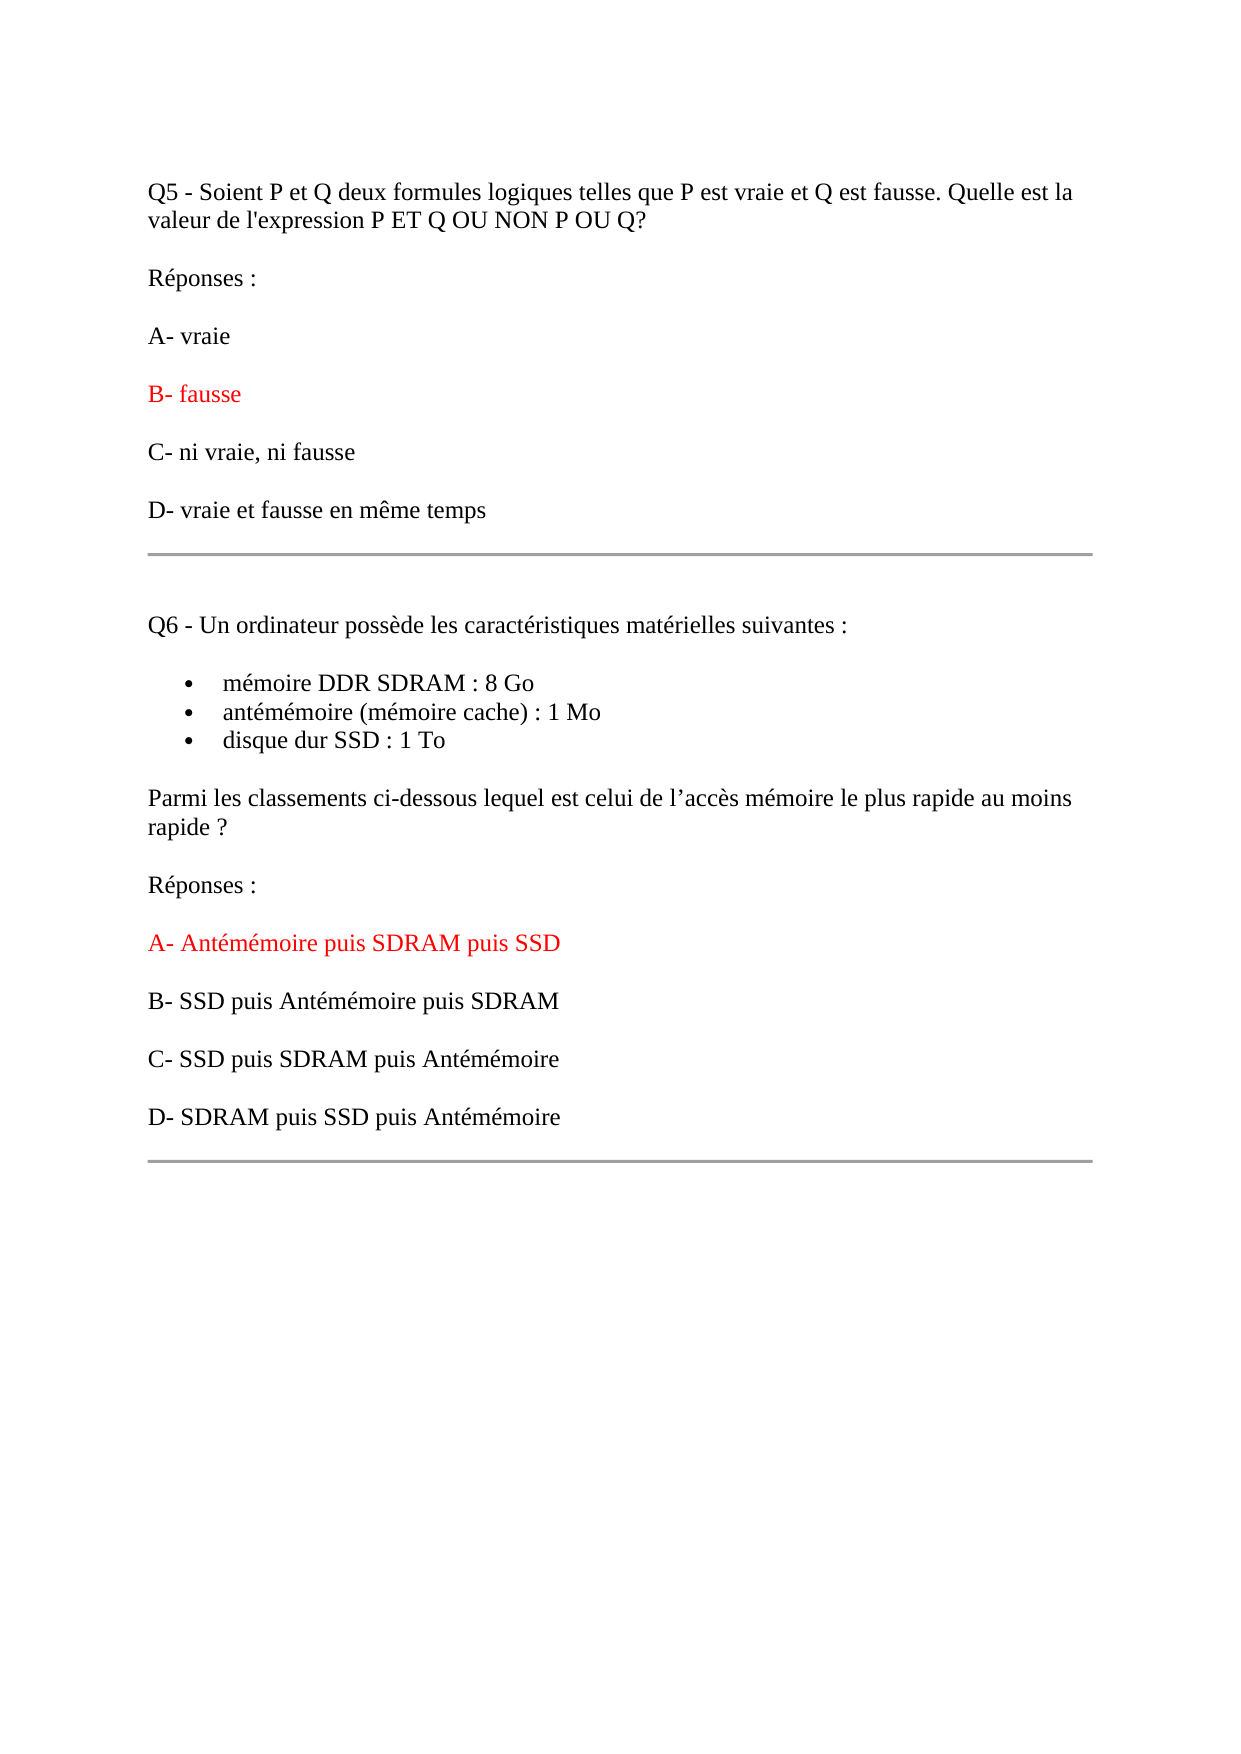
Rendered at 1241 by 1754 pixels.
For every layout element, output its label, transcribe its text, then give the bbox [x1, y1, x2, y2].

text C- ni vraie, ni fausse [148, 437, 1093, 466]
text Parmi les classements ci-dessous lequel est celui de l’accès mémoire le plus rapide au moins rapide ? [148, 783, 1093, 841]
list antémémoire (mémoire cache) : 1 Mo [185, 697, 1093, 726]
text B- SSD puis Antémémoire puis SDRAM [148, 986, 1093, 1015]
text Réponses : [148, 263, 1093, 292]
list disque dur SSD : 1 To [185, 726, 1093, 754]
text D- vraie et fausse en même temps [148, 495, 1093, 524]
list mémoire DDR SDRAM : 8 Go [185, 668, 1093, 697]
text D- SDRAM puis SSD puis Antémémoire [148, 1102, 1093, 1131]
text Q6 - Un ordinateur possède les caractéristiques matérielles suivantes : [148, 610, 1093, 639]
text B- fausse [148, 379, 1093, 408]
text Q5 - Soient P et Q deux formules logiques telles que P est vraie et Q est fausse. Quelle est la valeur de l'expression P ET Q OU NON P OU Q? [148, 177, 1093, 234]
text A- vraie [148, 321, 1093, 350]
text C- SSD puis SDRAM puis Antémémoire [148, 1044, 1093, 1073]
text A- Antémémoire puis SDRAM puis SSD [148, 928, 1093, 957]
text Réponses : [148, 870, 1093, 899]
